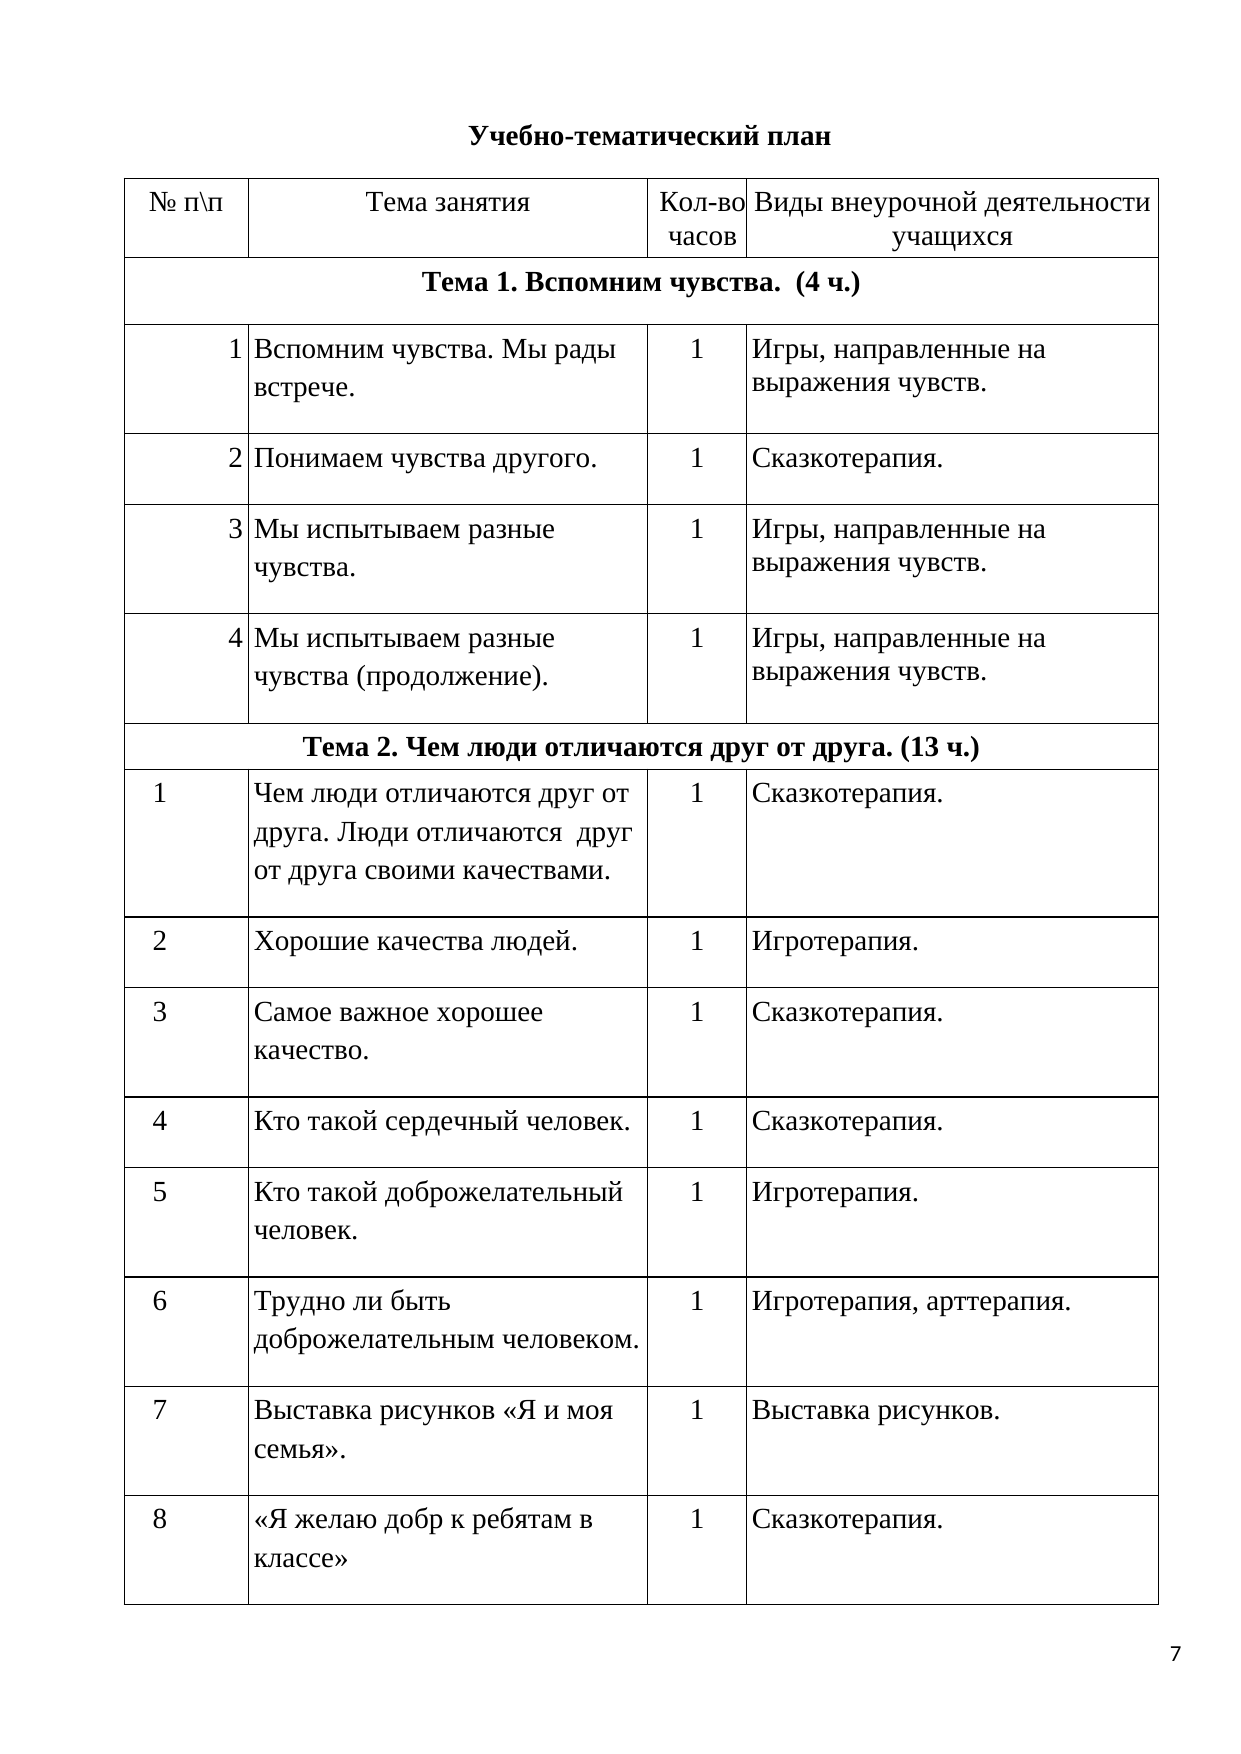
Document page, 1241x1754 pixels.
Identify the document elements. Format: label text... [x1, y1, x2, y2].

table_cell Понимаем чувства другого. [249, 434, 647, 504]
table_cell 1 [648, 1168, 746, 1276]
table_cell [125, 1168, 248, 1276]
table_cell Сказкотерапия. [747, 988, 1158, 1096]
table_cell Игротерапия. [747, 1168, 1158, 1276]
table_cell 1 [125, 325, 248, 433]
table_cell 1 [648, 918, 746, 987]
table_header Виды внеурочной деятельности учащихся [747, 179, 1158, 257]
table_cell 1 [648, 1387, 746, 1495]
table_header Кол-во часов [648, 179, 746, 257]
table_cell Сказкотерапия. [747, 1098, 1158, 1167]
table_cell [125, 770, 248, 916]
table_cell Сказкотерапия. [747, 770, 1158, 916]
table_cell [125, 1387, 248, 1495]
table_cell Самое важное хорошее качество. [249, 988, 647, 1096]
table_cell 1 [648, 1496, 746, 1604]
table_cell Кто такой доброжелательный человек. [249, 1168, 647, 1276]
table_cell 1 [648, 505, 746, 613]
table_cell [125, 1496, 248, 1604]
table_cell Сказкотерапия. [747, 1496, 1158, 1604]
table_cell Вспомним чувства. Мы рады встрече. [249, 325, 647, 433]
text Учебно-тематический план [118, 118, 1181, 152]
table_cell 4 [125, 614, 248, 722]
table_cell [125, 918, 248, 987]
table_cell Трудно ли быть доброжелательным человеком. [249, 1278, 647, 1386]
table_header № п\п [125, 179, 248, 257]
table_cell Выставка рисунков «Я и моя семья». [249, 1387, 647, 1495]
table_cell Хорошие качества людей. [249, 918, 647, 987]
table_cell Игротерапия. [747, 918, 1158, 987]
table_cell Игротерапия, арттерапия. [747, 1278, 1158, 1386]
table_cell 1 [648, 614, 746, 722]
table_cell «Я желаю добр к ребятам в классе» [249, 1496, 647, 1604]
table_cell [125, 988, 248, 1096]
table_cell 2 [125, 434, 248, 504]
table_header Тема занятия [249, 179, 647, 257]
table_cell 1 [648, 325, 746, 433]
table_cell [125, 1098, 248, 1167]
table_cell Игры, направленные на выражения чувств. [747, 614, 1158, 722]
table_cell Игры, направленные на выражения чувств. [747, 505, 1158, 613]
table_cell Тема 2. Чем люди отличаются друг от друга. (13 ч.) [125, 724, 1158, 768]
table_cell Чем люди отличаются друг от друга. Люди отличаются друг от друга своими качествами. [249, 770, 647, 916]
table_cell 1 [648, 1098, 746, 1167]
table_cell Мы испытываем разные чувства (продолжение). [249, 614, 647, 722]
table_cell 1 [648, 1278, 746, 1386]
table_cell Кто такой сердечный человек. [249, 1098, 647, 1167]
table_cell 1 [648, 770, 746, 916]
table_cell Игры, направленные на выражения чувств. [747, 325, 1158, 433]
table_cell 1 [648, 434, 746, 504]
table_cell Мы испытываем разные чувства. [249, 505, 647, 613]
table_cell Тема 1. Вспомним чувства. (4 ч.) [125, 258, 1158, 324]
table_cell Выставка рисунков. [747, 1387, 1158, 1495]
table_cell [125, 1278, 248, 1386]
table_cell 3 [125, 505, 248, 613]
table_cell 1 [648, 988, 746, 1096]
table_cell Сказкотерапия. [747, 434, 1158, 504]
